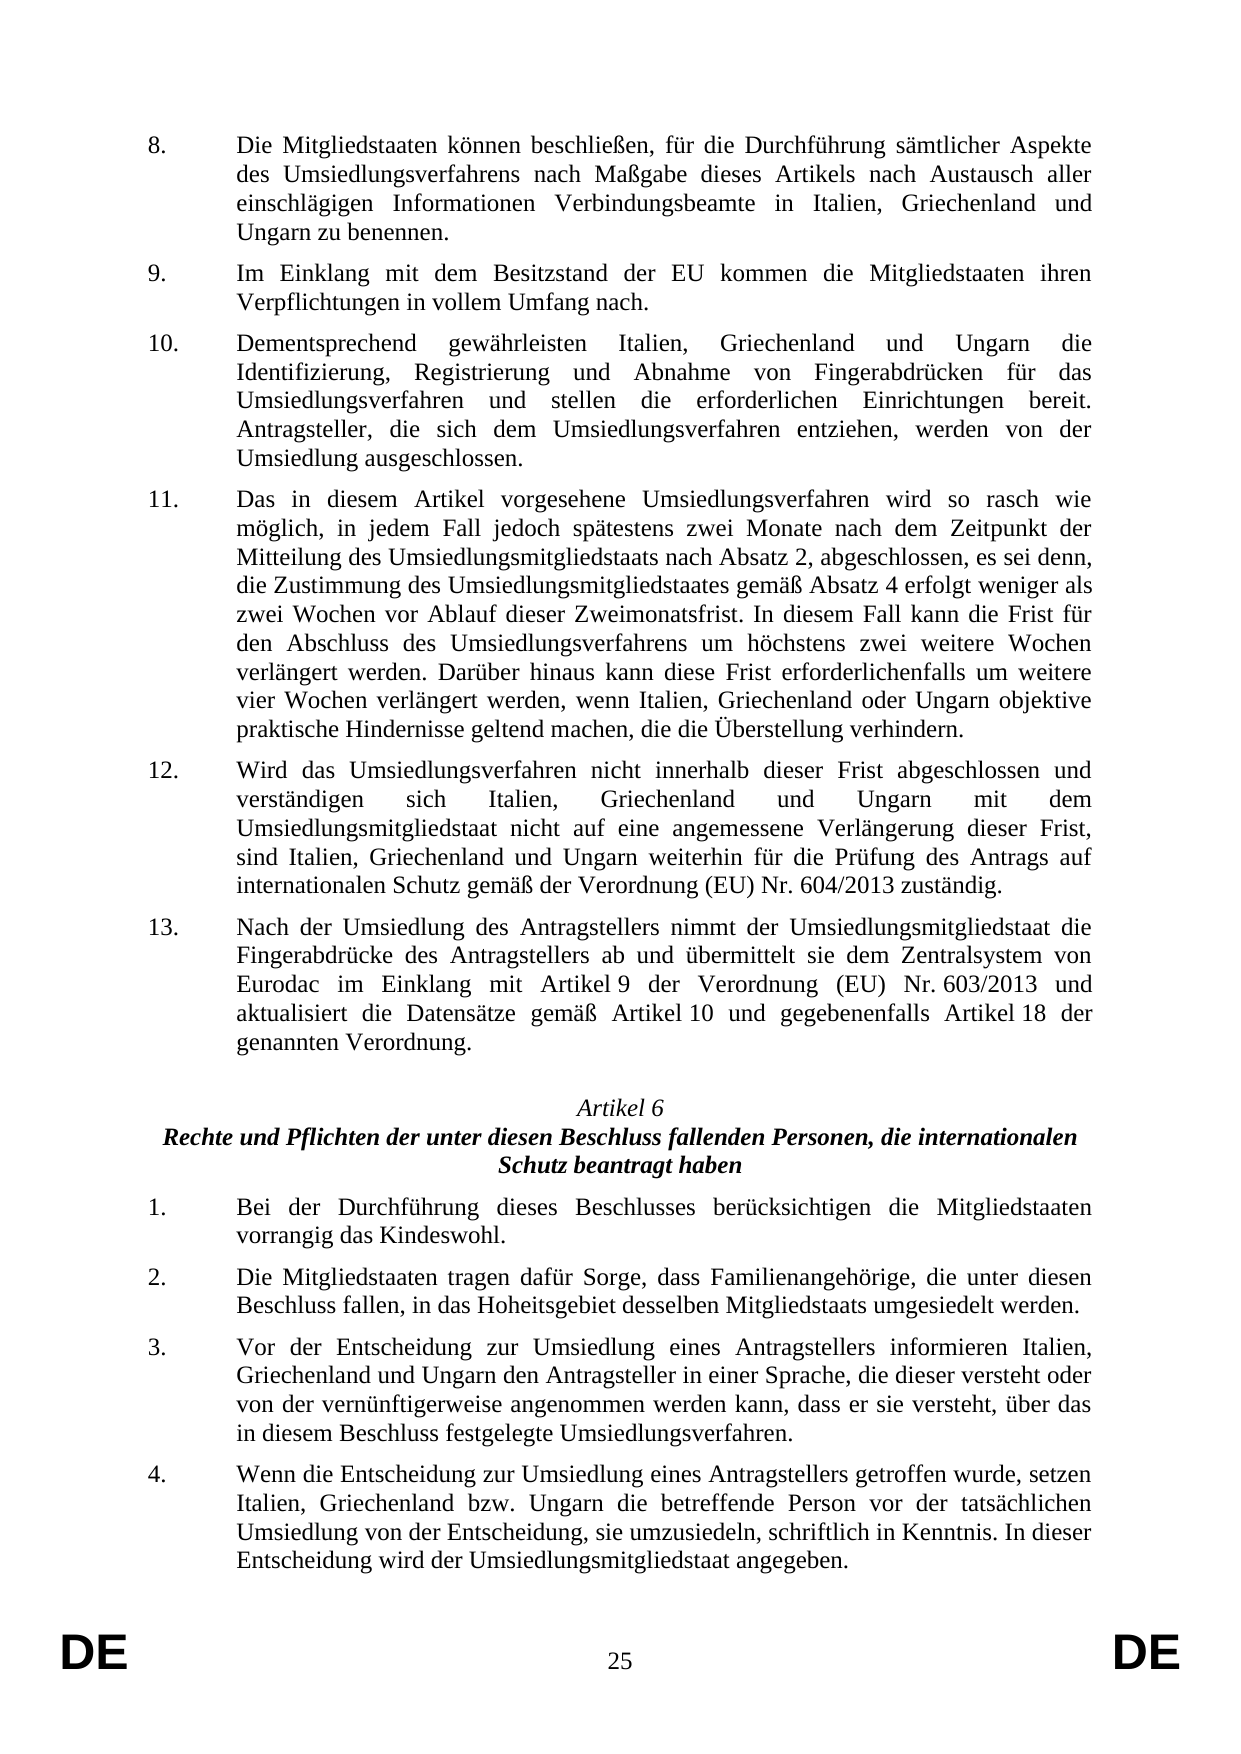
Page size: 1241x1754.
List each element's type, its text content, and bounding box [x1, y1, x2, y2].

text 9. Im Einklang mit dem Besitzstand der EU kommen die Mitgliedstaaten ihren Verpflichtungen in vollem Umfang nach. [148, 258, 1093, 316]
text 2. Die Mitgliedstaaten tragen dafür Sorge, dass Familienangehörige, die unter diesen Beschluss fallen, in das Hoheitsgebiet desselben Mitgliedstaats umgesiedelt werden. [148, 1262, 1093, 1319]
text 10. Dementsprechend gewährleisten Italien, Griechenland und Ungarn die Identifizierung, Registrierung und Abnahme von Fingerabdrücken für das Umsiedlungsverfahren und stellen die erforderlichen Einrichtungen bereit. Antragsteller, die sich dem Umsiedlungsverfahren entziehen, werden von der Umsiedlung ausgeschlossen. [148, 328, 1093, 472]
text 11. Das in diesem Artikel vorgesehene Umsiedlungsverfahren wird so rasch wie möglich, in jedem Fall jedoch spätestens zwei Monate nach dem Zeitpunkt der Mitteilung des Umsiedlungsmitgliedstaats nach Absatz 2, abgeschlossen, es sei denn, die Zustimmung des Umsiedlungsmitgliedstaates gemäß Absatz 4 erfolgt weniger als zwei Wochen vor Ablauf dieser Zweimonatsfrist. In diesem Fall kann die Frist für den Abschluss des Umsiedlungsverfahrens um höchstens zwei weitere Wochen verlängert werden. Darüber hinaus kann diese Frist erforderlichenfalls um weitere vier Wochen verlängert werden, wenn Italien, Griechenland oder Ungarn objektive praktische Hindernisse geltend machen, die die Überstellung verhindern. [148, 484, 1093, 743]
text 13. Nach der Umsiedlung des Antragstellers nimmt der Umsiedlungsmitgliedstaat die Fingerabdrücke des Antragstellers ab und übermittelt sie dem Zentralsystem von Eurodac im Einklang mit Artikel 9 der Verordnung (EU) Nr. 603/2013 und aktualisiert die Datensätze gemäß Artikel 10 und gegebenenfalls Artikel 18 der genannten Verordnung. [148, 912, 1093, 1056]
text 1. Bei der Durchführung dieses Beschlusses berücksichtigen die Mitgliedstaaten vorrangig das Kindeswohl. [148, 1192, 1093, 1249]
text 12. Wird das Umsiedlungsverfahren nicht innerhalb dieser Frist abgeschlossen und verständigen sich Italien, Griechenland und Ungarn mit dem Umsiedlungsmitgliedstaat nicht auf eine angemessene Verlängerung dieser Frist, sind Italien, Griechenland und Ungarn weiterhin für die Prüfung des Antrags auf internationalen Schutz gemäß der Verordnung (EU) Nr. 604/2013 zuständig. [148, 756, 1093, 899]
text 3. Vor der Entscheidung zur Umsiedlung eines Antragstellers informieren Italien, Griechenland und Ungarn den Antragsteller in einer Sprache, die dieser versteht oder von der vernünftigerweise angenommen werden kann, dass er sie versteht, über das in diesem Beschluss festgelegte Umsiedlungsverfahren. [148, 1332, 1093, 1447]
text 4. Wenn die Entscheidung zur Umsiedlung eines Antragstellers getroffen wurde, setzen Italien, Griechenland bzw. Ungarn die betreffende Person vor der tatsächlichen Umsiedlung von der Entscheidung, sie umzusiedeln, schriftlich in Kenntnis. In dieser Entscheidung wird der Umsiedlungsmitgliedstaat angegeben. [148, 1459, 1093, 1574]
text 8. Die Mitgliedstaaten können beschließen, für die Durchführung sämtlicher Aspekte des Umsiedlungsverfahrens nach Maßgabe dieses Artikels nach Austausch aller einschlägigen Informationen Verbindungsbeamte in Italien, Griechenland und Ungarn zu benennen. [148, 131, 1093, 246]
text Artikel 6 Rechte und Pflichten der unter diesen Beschluss fallenden Personen, die internationalen Schutz beantragt haben [148, 1093, 1093, 1179]
